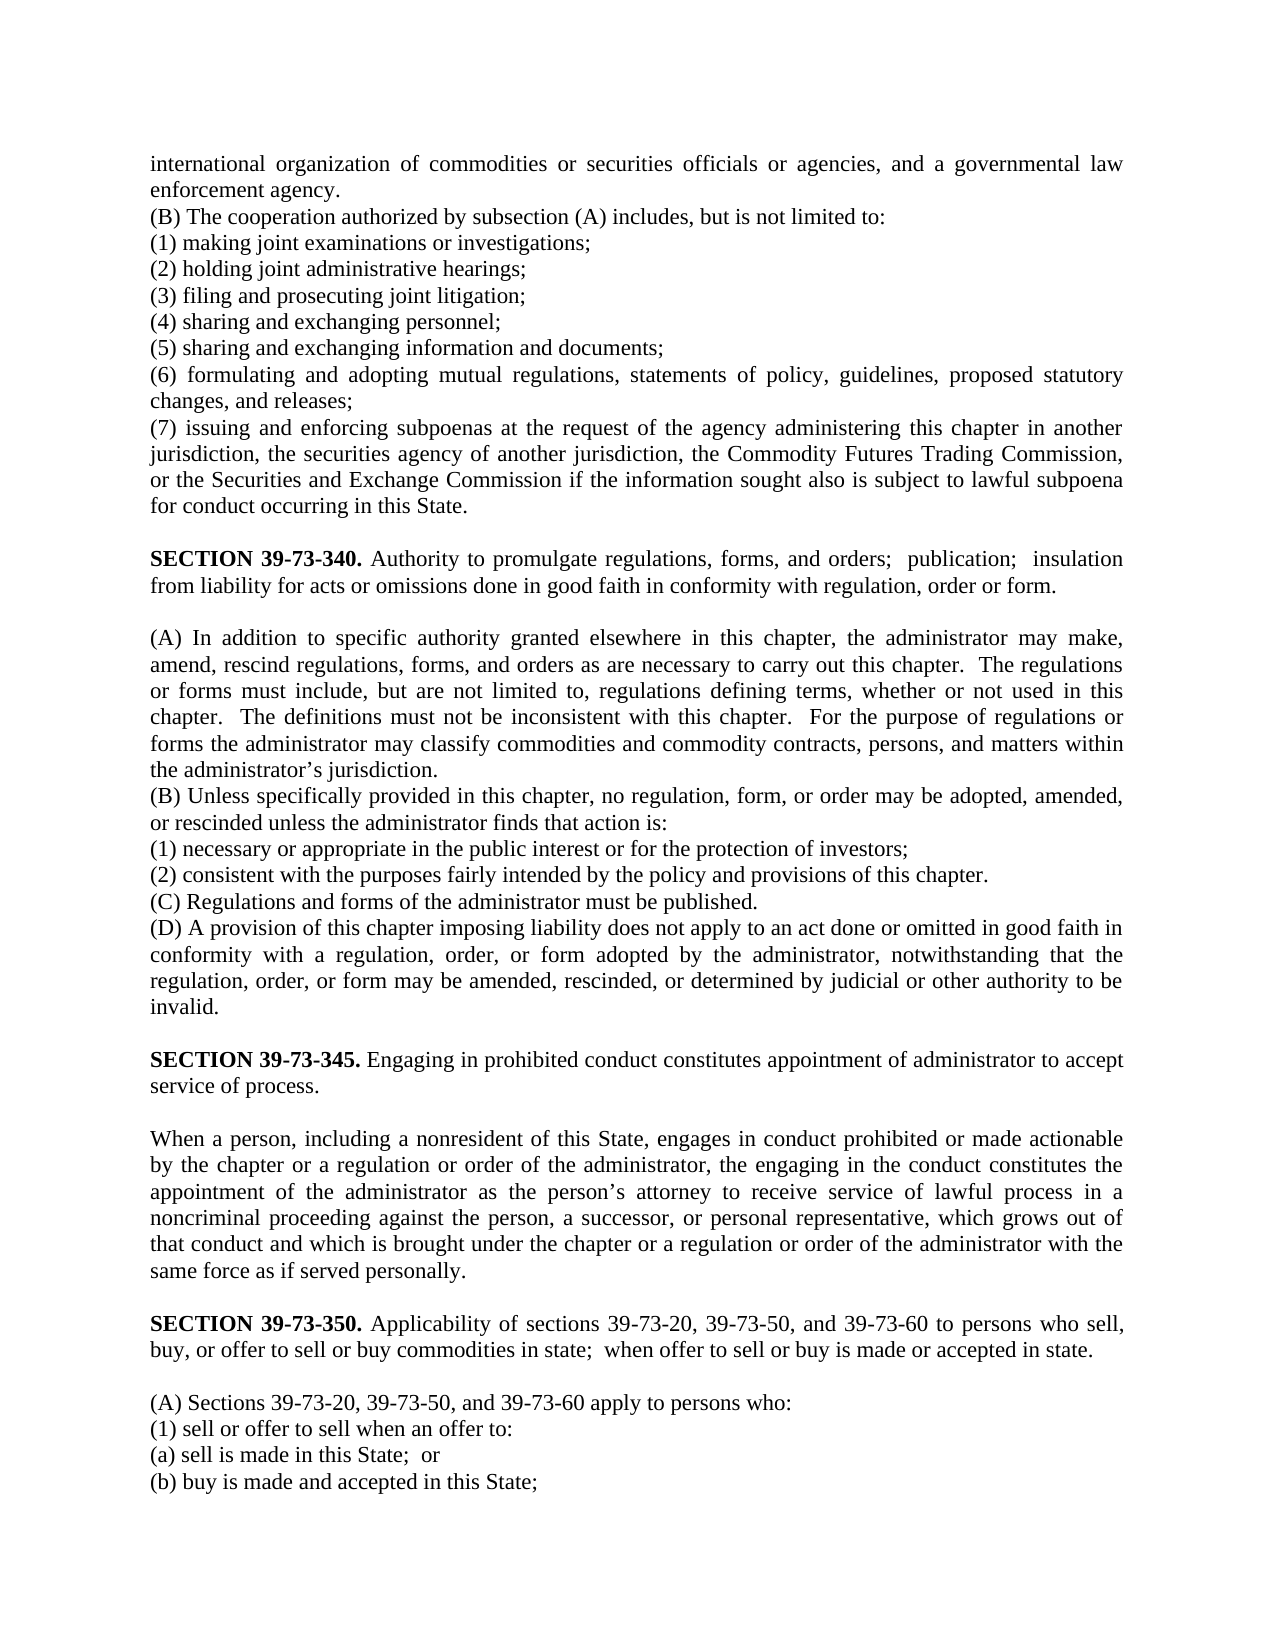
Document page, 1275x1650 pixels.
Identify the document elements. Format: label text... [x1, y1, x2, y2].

text (6) formulating and adopting mutual regulations, statements of policy, guidelines, proposed statutory changes, and releases; [150, 361, 1125, 413]
text (2) consistent with the purposes fairly intended by the policy and provisions of this chapter. [150, 862, 1125, 888]
text (B) The cooperation authorized by subsection (A) includes, but is not limited to: [150, 203, 1125, 229]
text (A) Sections 39-73-20, 39-73-50, and 39-73-60 apply to persons who: [150, 1389, 1125, 1415]
text (a) sell is made in this State; or [150, 1441, 1125, 1468]
text (4) sharing and exchanging personnel; [150, 308, 1125, 334]
text (D) A provision of this chapter imposing liability does not apply to an act done or omitted in good faith in conformity with a regulation, order, or form adopted by the administrator, notwithstanding that the regulation, order, or form may be amended, rescinded, or determined by judicial or other authority to be invalid. [150, 914, 1125, 1020]
text SECTION 39-73-340. Authority to promulgate regulations, forms, and orders; publication; insulation from liability for acts or omissions done in good faith in conformity with regulation, order or form. [150, 545, 1125, 598]
text (1) sell or offer to sell when an offer to: [150, 1415, 1125, 1441]
text (3) filing and prosecuting joint litigation; [150, 282, 1125, 308]
text (7) issuing and enforcing subpoenas at the request of the agency administering this chapter in another jurisdiction, the securities agency of another jurisdiction, the Commodity Futures Trading Commission, or the Securities and Exchange Commission if the information sought also is subject to lawful subpoena for conduct occurring in this State. [150, 413, 1125, 519]
text (2) holding joint administrative hearings; [150, 255, 1125, 282]
text (B) Unless specifically provided in this chapter, no regulation, form, or order may be adopted, amended, or rescinded unless the administrator finds that action is: [150, 782, 1125, 835]
text SECTION 39-73-350. Applicability of sections 39-73-20, 39-73-50, and 39-73-60 to persons who sell, buy, or offer to sell or buy commodities in state; when offer to sell or buy is made or accepted in state. [150, 1309, 1125, 1362]
text (b) buy is made and accepted in this State; [150, 1468, 1125, 1494]
text When a person, including a nonresident of this State, engages in conduct prohibited or made actionable by the chapter or a regulation or order of the administrator, the engaging in the conduct constitutes the appointment of the administrator as the person’s attorney to receive service of lawful process in a noncriminal proceeding against the person, a successor, or personal representative, which grows out of that conduct and which is brought under the chapter or a regulation or order of the administrator with the same force as if served personally. [150, 1125, 1125, 1283]
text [150, 150, 1125, 203]
text (5) sharing and exchanging information and documents; [150, 334, 1125, 361]
text (A) In addition to specific authority granted elsewhere in this chapter, the administrator may make, amend, rescind regulations, forms, and orders as are necessary to carry out this chapter. The regulations or forms must include, but are not limited to, regulations defining terms, whether or not used in this chapter. The definitions must not be inconsistent with this chapter. For the purpose of regulations or forms the administrator may classify commodities and commodity contracts, persons, and matters within the administrator’s jurisdiction. [150, 624, 1125, 782]
text (1) making joint examinations or investigations; [150, 229, 1125, 255]
text (C) Regulations and forms of the administrator must be published. [150, 888, 1125, 914]
text SECTION 39-73-345. Engaging in prohibited conduct constitutes appointment of administrator to accept service of process. [150, 1046, 1125, 1099]
text (1) necessary or appropriate in the public interest or for the protection of investors; [150, 835, 1125, 862]
